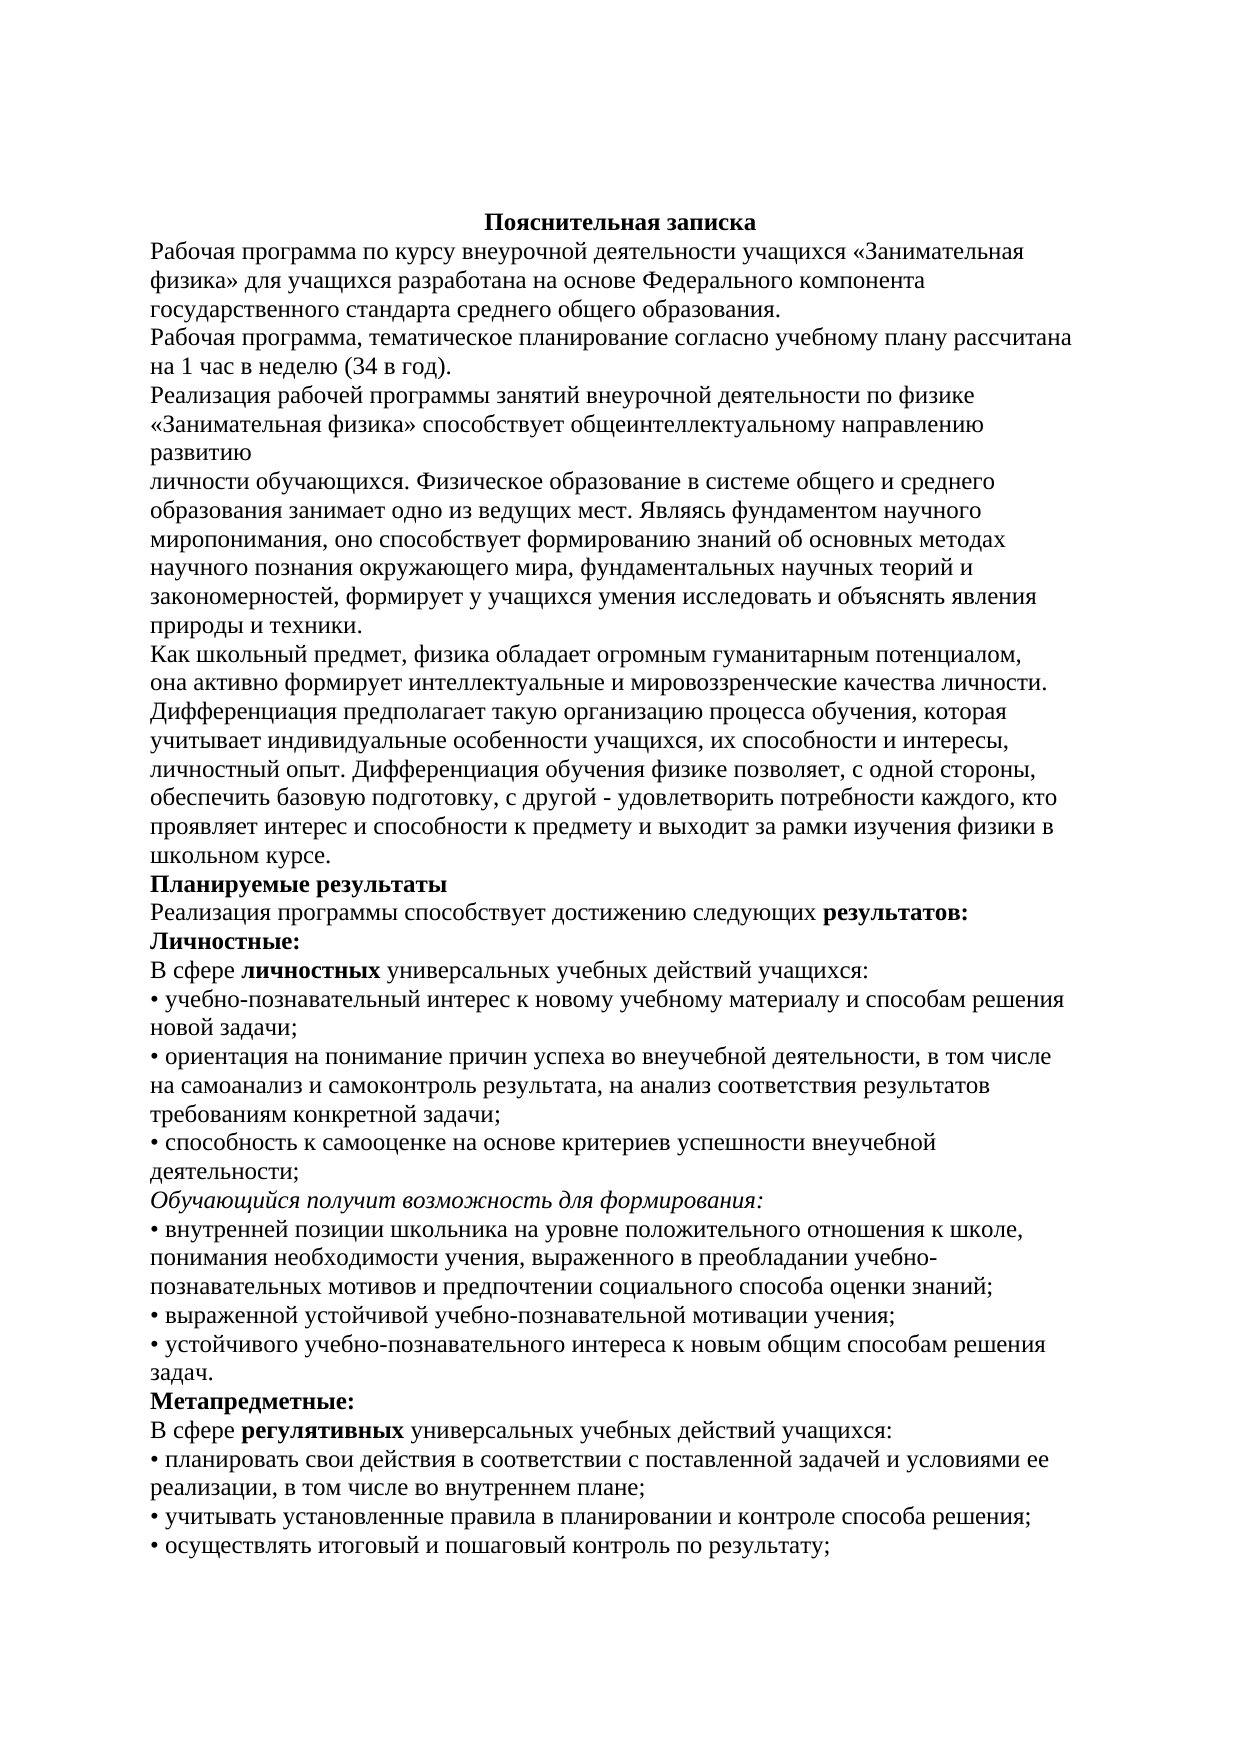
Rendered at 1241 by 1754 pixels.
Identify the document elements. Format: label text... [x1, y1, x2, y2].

text Планируемые результаты [150, 869, 1090, 897]
text Обучающийся получит возможность для формирования: [150, 1185, 1090, 1214]
text Рабочая программа, тематическое планирование согласно учебному плану рассчитана на 1 час в неделю (34 в год). [150, 322, 1090, 380]
text • ориентация на понимание причин успеха во внеучебной деятельности, в том числе на самоанализ и самоконтроль результата, на анализ соответствия результатов требованиям конкретной задачи; [150, 1041, 1090, 1127]
text Пояснительная записка [150, 207, 1090, 236]
text В сфере регулятивных универсальных учебных действий учащихся: [150, 1415, 1090, 1444]
text • учитывать установленные правила в планировании и контроле способа решения; [150, 1501, 1090, 1530]
text • осуществлять итоговый и пошаговый контроль по результату; [150, 1530, 1090, 1559]
text • способность к самооценке на основе критериев успешности внеучебной деятельности; [150, 1127, 1090, 1185]
text • внутренней позиции школьника на уровне положительного отношения к школе, понимания необходимости учения, выраженного в преобладании учебно-познавательных мотивов и предпочтении социального способа оценки знаний; [150, 1214, 1090, 1300]
text Реализация рабочей программы занятий внеурочной деятельности по физике «Занимательная физика» способствует общеинтеллектуальному направлению развитию личности обучающихся. Физическое образование в системе общего и среднего образования занимает одно из ведущих мест. Являясь фундаментом научного миропонимания, оно способствует формированию знаний об основных методах научного познания окружающего мира, фундаментальных научных теорий и закономерностей, формирует у учащихся умения исследовать и объяснять явления природы и техники. [150, 380, 1090, 639]
text Как школьный предмет, физика обладает огромным гуманитарным потенциалом, она активно формирует интеллектуальные и мировоззренческие качества личности. Дифференциация предполагает такую организацию процесса обучения, которая учитывает индивидуальные особенности учащихся, их способности и интересы, личностный опыт. Дифференциация обучения физике позволяет, с одной стороны, обеспечить базовую подготовку, с другой - удовлетворить потребности каждого, кто проявляет интерес и способности к предмету и выходит за рамки изучения физики в школьном курсе. [150, 639, 1090, 869]
text • выраженной устойчивой учебно-познавательной мотивации учения; [150, 1300, 1090, 1329]
text Реализация программы способствует достижению следующих результатов: Личностные: [150, 897, 1090, 955]
text В сфере личностных универсальных учебных действий учащихся: • учебно-познавательный интерес к новому учебному материалу и способам решения новой задачи; [150, 955, 1090, 1041]
text • устойчивого учебно-познавательного интереса к новым общим способам решения задач. [150, 1329, 1090, 1386]
text Рабочая программа по курсу внеурочной деятельности учащихся «Занимательная физика» для учащихся разработана на основе Федерального компонента государственного стандарта среднего общего образования. [150, 236, 1090, 322]
text • планировать свои действия в соответствии с поставленной задачей и условиями ее реализации, в том числе во внутреннем плане; [150, 1444, 1090, 1501]
text Метапредметные: [150, 1386, 1090, 1415]
